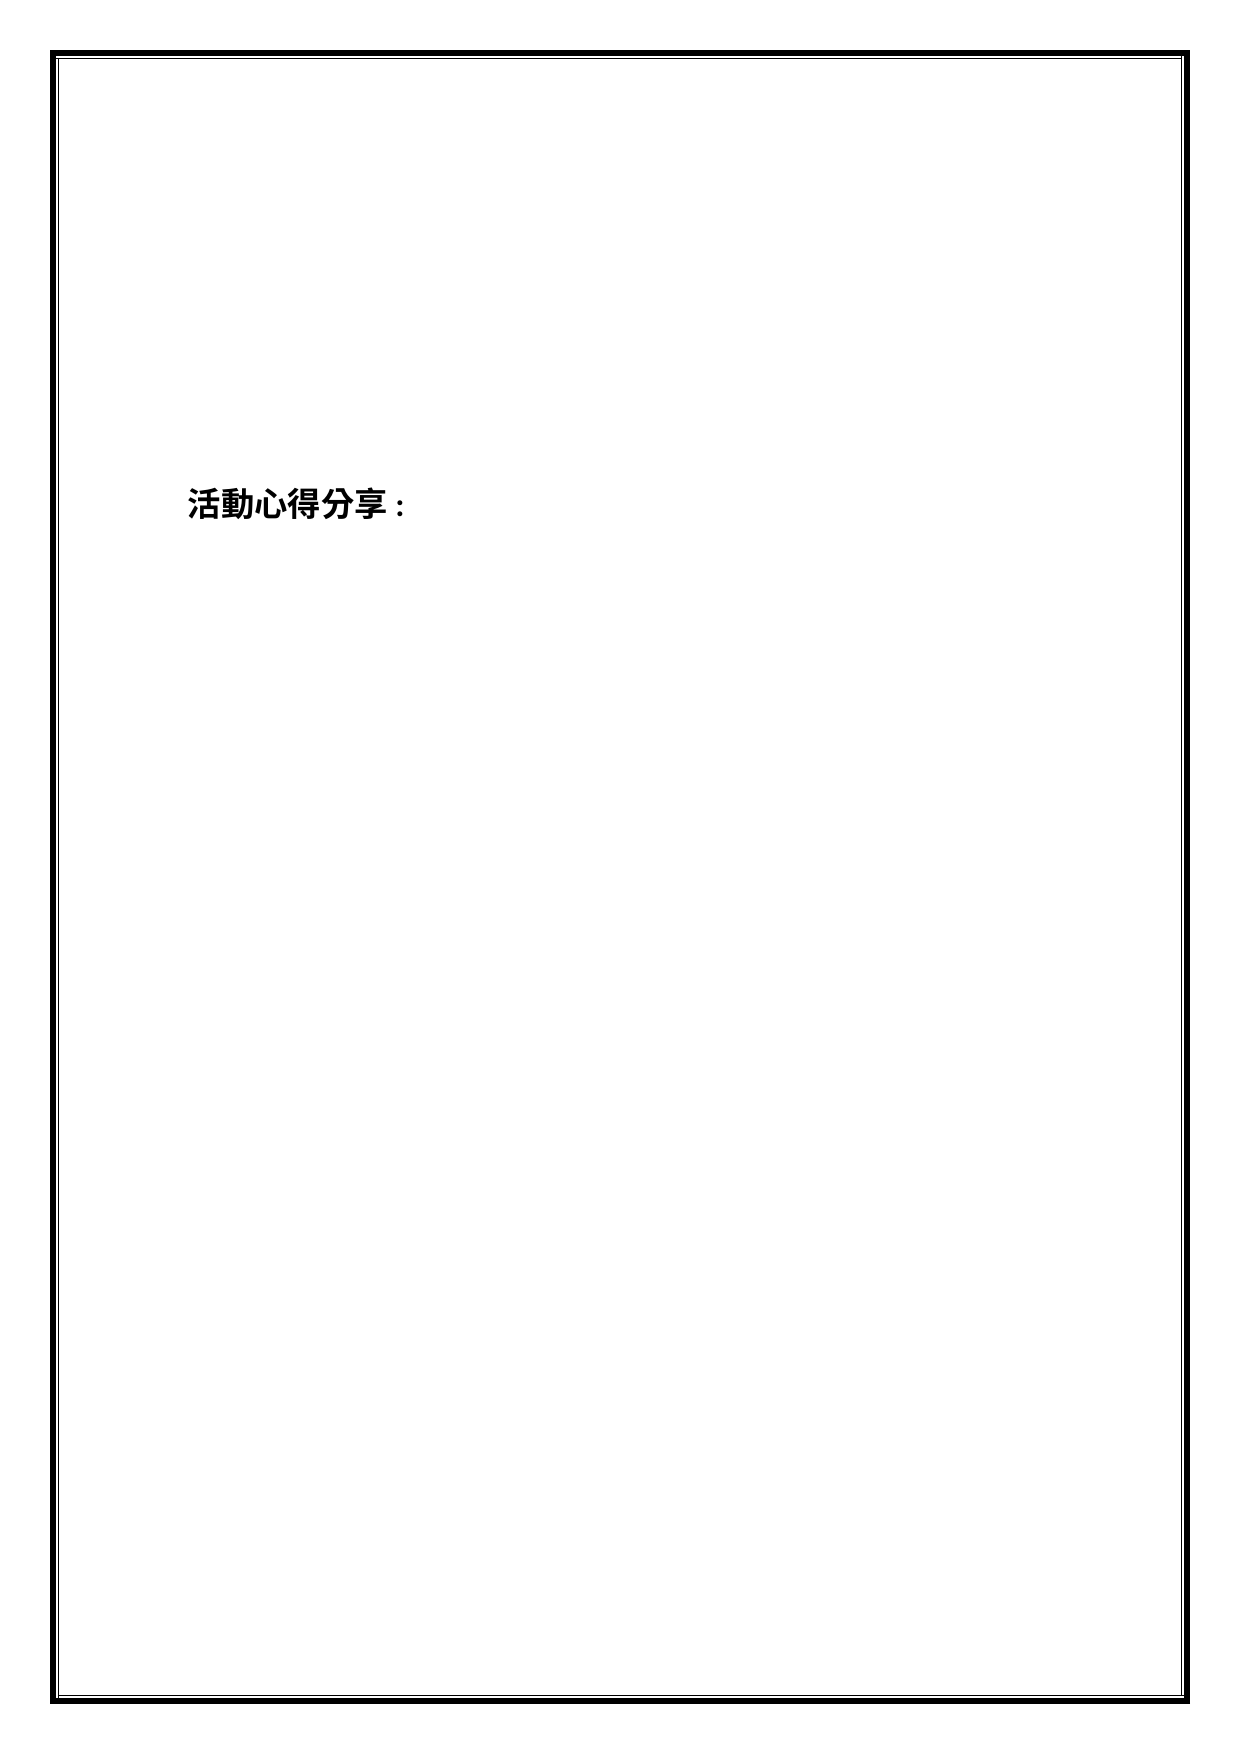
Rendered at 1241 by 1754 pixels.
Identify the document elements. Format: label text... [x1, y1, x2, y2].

text 活動心得分享 : [187, 464, 1053, 539]
